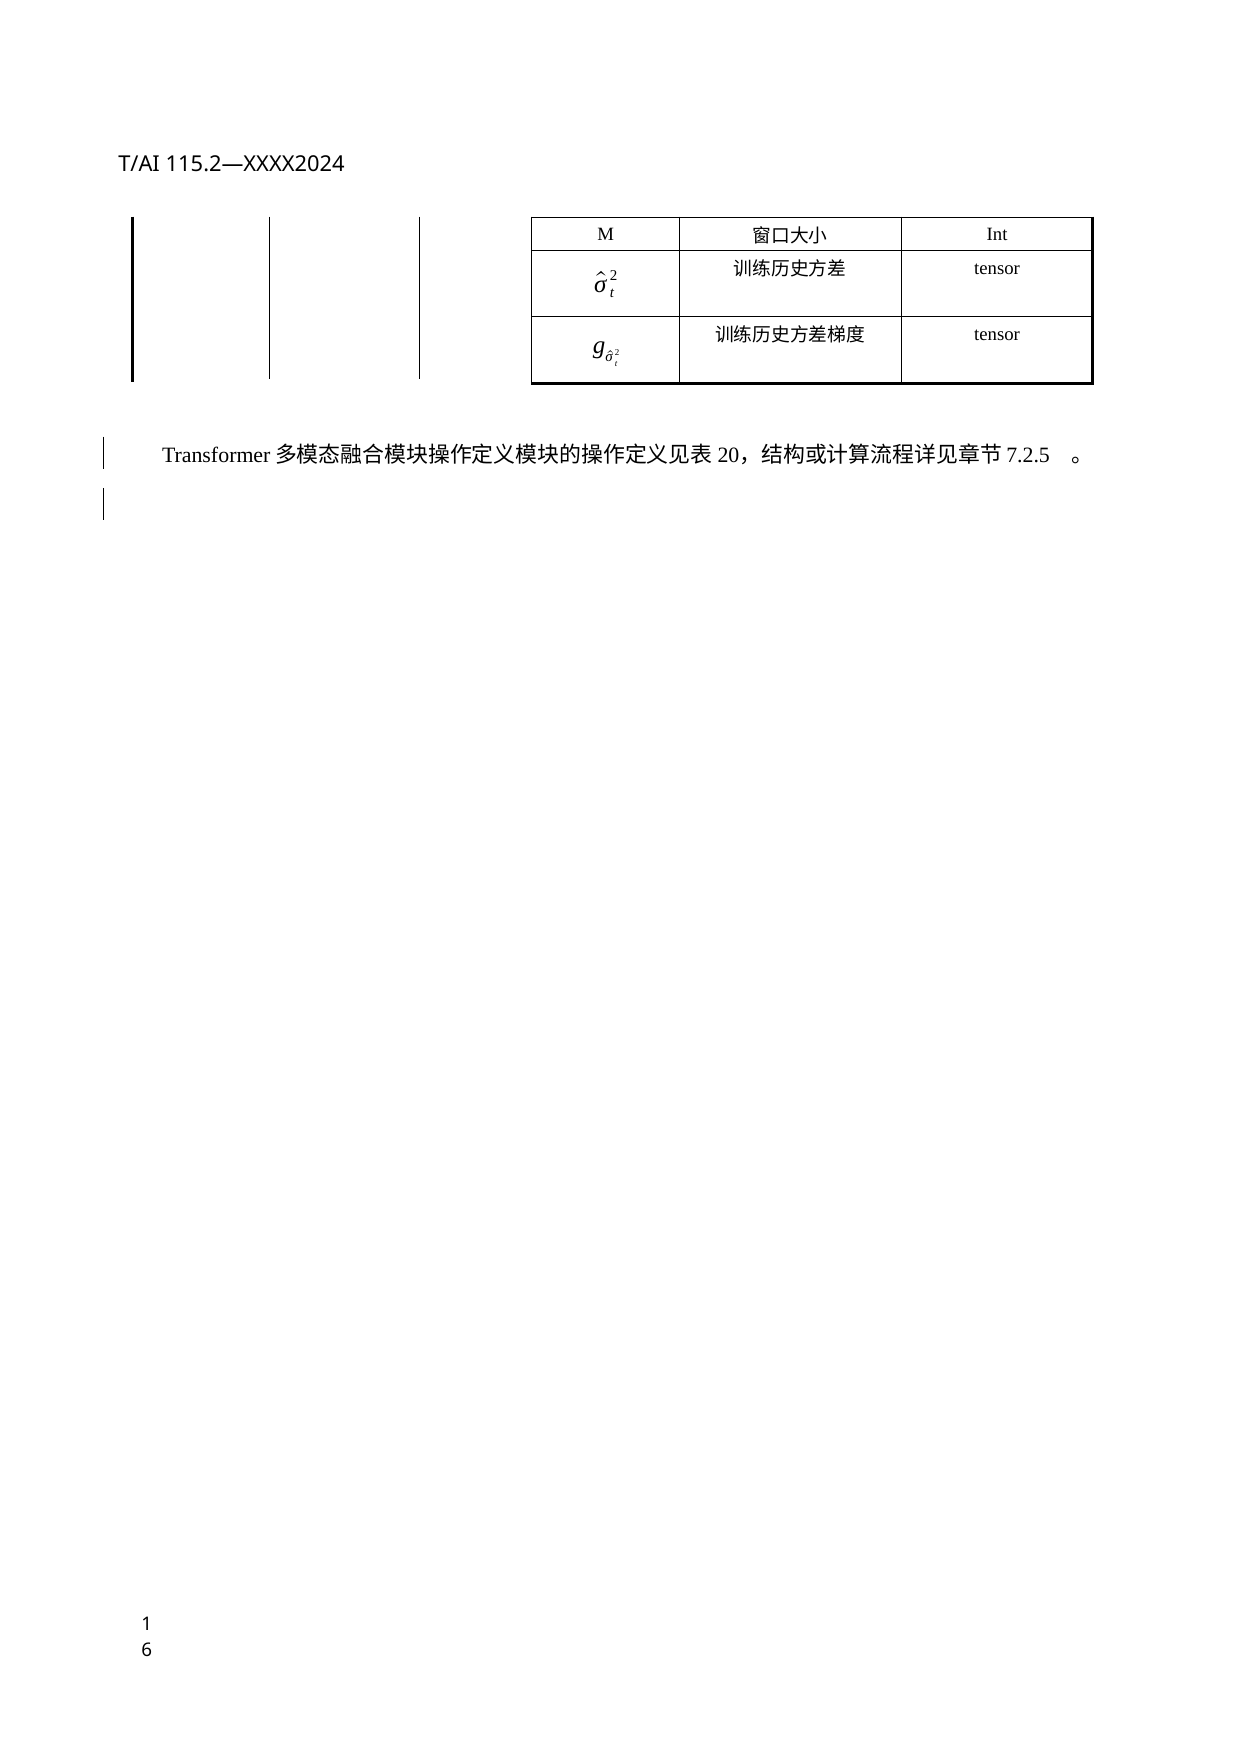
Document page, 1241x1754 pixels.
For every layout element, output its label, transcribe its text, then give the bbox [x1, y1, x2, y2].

table_cell [532, 317, 679, 382]
table_cell 训练历史方差梯度 [680, 317, 901, 382]
text Transformer多模态融合模块操作定义模块的操作定义见表 20，结构或计算流程详见章节7.2.5。 [118, 437, 1093, 469]
table_cell 训练历史方差 [680, 251, 901, 316]
table_cell 窗口大小 [680, 218, 901, 250]
table_cell tensor [902, 317, 1091, 382]
table_cell M [532, 218, 679, 250]
table_cell tensor [902, 251, 1091, 316]
table_cell [532, 251, 679, 316]
table_cell Int [902, 218, 1091, 250]
